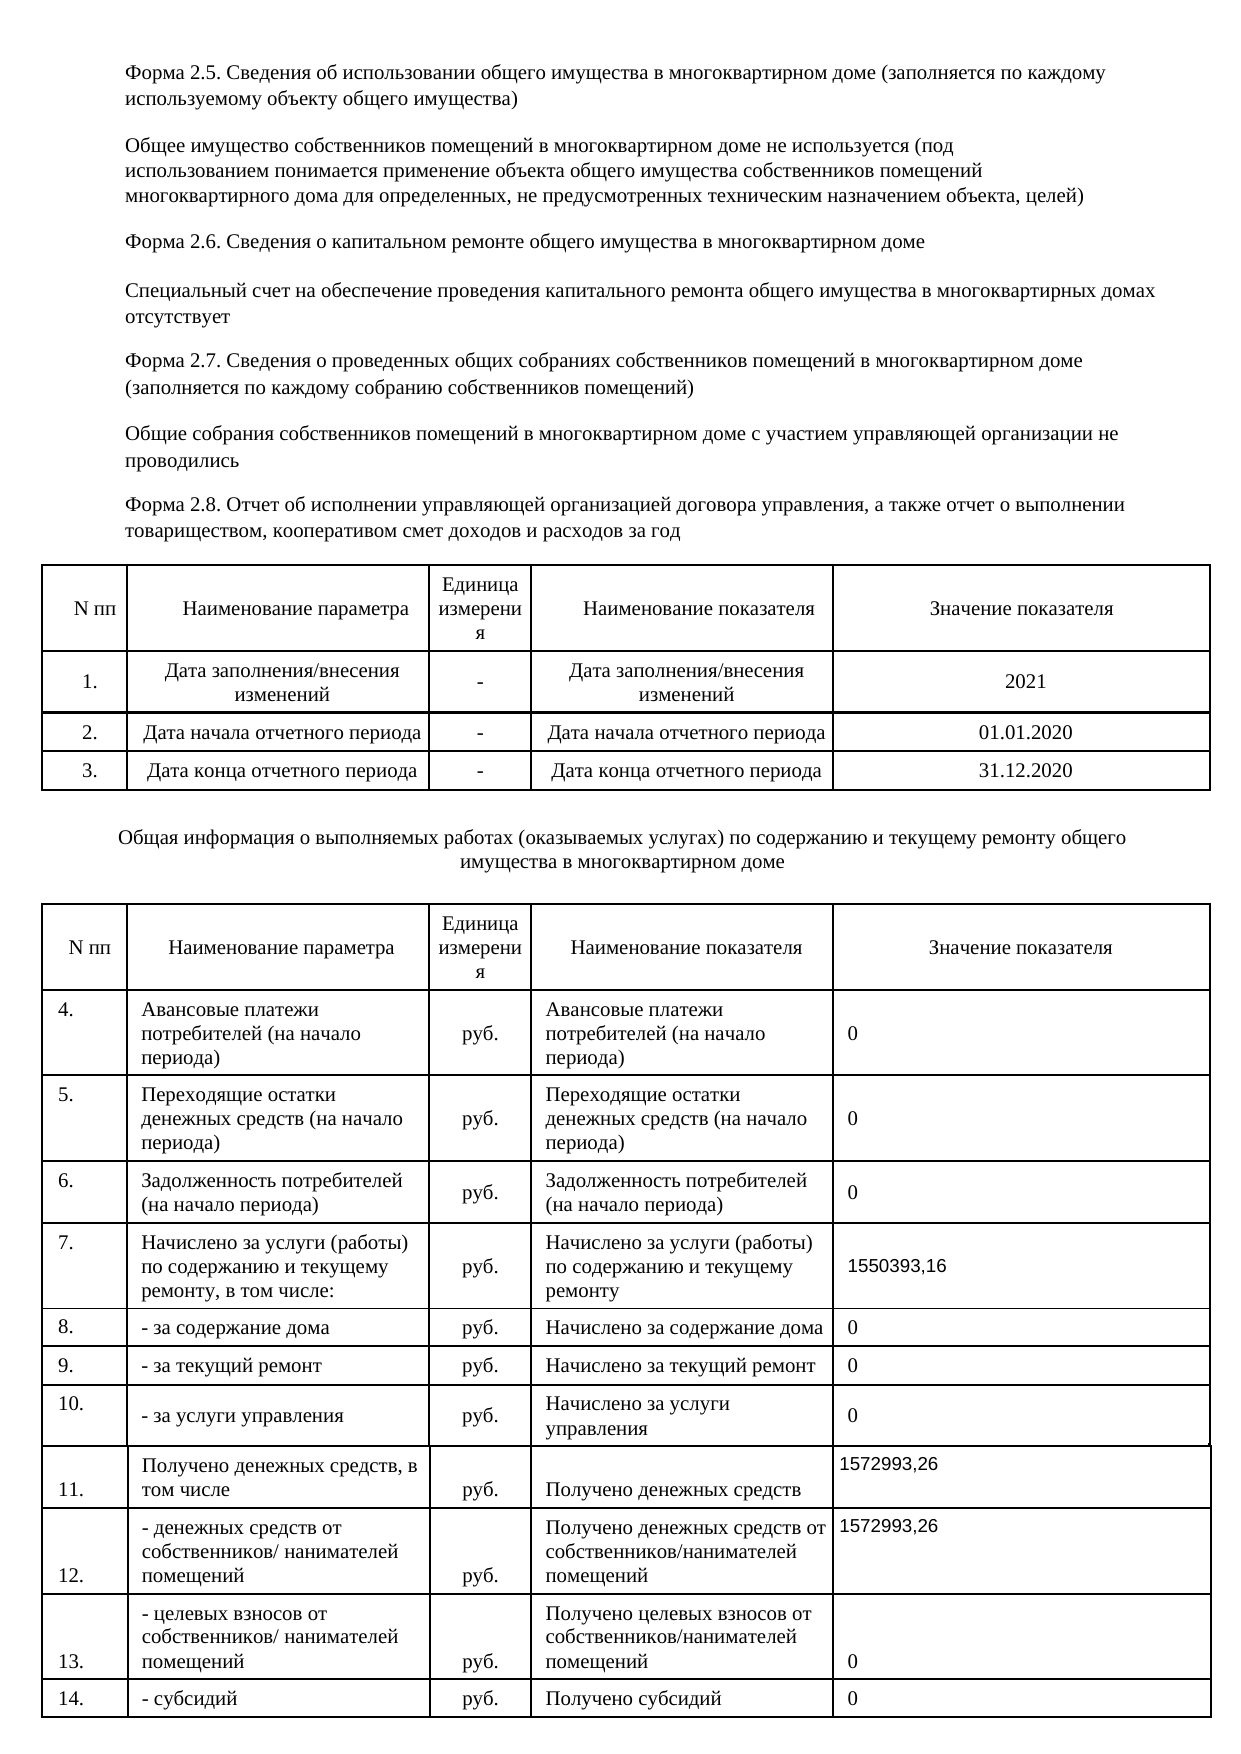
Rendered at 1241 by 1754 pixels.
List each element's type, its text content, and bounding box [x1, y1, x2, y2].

table_header Единица измерения [430, 566, 530, 650]
table_cell Начислено за текущий ремонт [532, 1347, 832, 1383]
table_cell Значение показателя [834, 905, 1209, 989]
text Форма 2.7. Сведения о проведенных общих собраниях собственников помещений в многоквартирном доме (заполняется по каждому собранию собственников помещений) [125, 348, 1203, 399]
table_cell 14. [43, 1680, 127, 1716]
text Специальный счет на обеспечение проведения капитального ремонта общего имущества в многоквартирных домах отсутствует [125, 278, 1157, 328]
table_cell 1550393,16 [834, 1224, 1209, 1307]
table_cell Дата конца отчетного периода [128, 752, 428, 788]
table_cell Переходящие остатки денежных средств (на начало периода) [532, 1076, 832, 1160]
table_cell 31.12.2020 [834, 752, 1209, 788]
table_cell Дата заполнения/внесения изменений [128, 652, 428, 711]
table_header Наименование показателя [532, 566, 832, 650]
text Форма 2.8. Отчет об исполнении управляющей организацией договора управления, а также отчет о выполнении товариществом, кооперативом смет доходов и расходов за год [125, 492, 1205, 542]
table_cell руб. [431, 1509, 530, 1593]
table_cell руб. [430, 1162, 530, 1222]
table_cell Дата начала отчетного периода [128, 714, 428, 750]
table_cell - за услуги управления [128, 1386, 428, 1445]
text Общее имущество собственников помещений в многоквартирном доме не используется (под использованием понимается применение объекта общего имущества собственников помещений многоквартирного дома для определенных, не предусмотренных техническим назначением объекта, целей) [125, 133, 1103, 207]
text Общие собрания собственников помещений в многоквартирном доме с участием управляющей организации не проводились [125, 421, 1205, 472]
table_cell Получено денежных средств от собственников/нанимателей помещений [532, 1509, 832, 1593]
table_cell 10. [43, 1386, 126, 1445]
table_cell 6. [43, 1162, 126, 1222]
table_header Наименование параметра [128, 566, 428, 650]
table_cell руб. [431, 1595, 530, 1678]
table_cell - за текущий ремонт [128, 1347, 428, 1383]
table_cell Дата начала отчетного периода [532, 714, 832, 750]
table_cell 0 [834, 1595, 1210, 1678]
table_cell Задолженность потребителей (на начало периода) [128, 1162, 428, 1222]
table_cell - [430, 752, 530, 788]
table_cell 5. [43, 1076, 126, 1160]
table_cell 01.01.2020 [834, 714, 1209, 750]
table_cell Начислено за услуги управления [532, 1386, 832, 1445]
table_header Значение показателя [834, 566, 1209, 650]
table_cell Начислено за содержание дома [532, 1309, 832, 1345]
table_cell Получено денежных средств [532, 1447, 832, 1507]
table_cell Единица измерения [430, 905, 530, 989]
table_cell Общая информация о выполняемых работах (оказываемых услугах) по содержанию и текущему ремонту общего имущества в многоквартирном доме [42, 791, 1203, 903]
table_cell - целевых взносов от собственников/ нанимателей помещений [129, 1595, 429, 1678]
table_cell Задолженность потребителей (на начало периода) [532, 1162, 832, 1222]
table_cell 1572993,26 [834, 1509, 1210, 1593]
table_cell руб. [430, 1347, 530, 1383]
text Форма 2.6. Сведения о капитальном ремонте общего имущества в многоквартирном доме [125, 228, 1205, 253]
table_cell Получено целевых взносов от собственников/нанимателей помещений [532, 1595, 832, 1678]
table_cell 13. [43, 1595, 127, 1678]
table_cell Наименование параметра [128, 905, 428, 989]
table_cell руб. [430, 1386, 530, 1445]
table_cell N пп [43, 905, 126, 989]
table_cell 9. [43, 1347, 126, 1383]
table_cell 1. [43, 652, 126, 711]
table_cell 3. [43, 752, 126, 788]
table_cell [1203, 791, 1209, 903]
table_cell руб. [430, 991, 530, 1074]
table_cell 0 [834, 1309, 1209, 1345]
table_cell Наименование показателя [532, 905, 832, 989]
table_cell 0 [834, 991, 1209, 1074]
table_cell 2. [43, 714, 126, 750]
table_cell 1572993,26 [834, 1447, 1210, 1507]
table_cell Авансовые платежи потребителей (на начало периода) [532, 991, 832, 1074]
table_cell 0 [834, 1347, 1209, 1383]
table_cell - за содержание дома [128, 1309, 428, 1345]
table_cell 8. [43, 1309, 126, 1345]
table_cell Начислено за услуги (работы) по содержанию и текущему ремонту [532, 1224, 832, 1307]
table_cell 12. [43, 1509, 127, 1593]
table_cell - субсидий [129, 1680, 429, 1716]
table_cell Авансовые платежи потребителей (на начало периода) [128, 991, 428, 1074]
table_cell 11. [43, 1447, 127, 1507]
table_header N пп [43, 566, 126, 650]
table_cell - денежных средств от собственников/ нанимателей помещений [129, 1509, 429, 1593]
table_cell руб. [431, 1447, 530, 1507]
table_cell Начислено за услуги (работы) по содержанию и текущему ремонту, в том числе: [128, 1224, 428, 1307]
table_cell Получено субсидий [532, 1680, 832, 1716]
text Форма 2.5. Сведения об использовании общего имущества в многоквартирном доме (заполняется по каждому используемому объекту общего имущества) [125, 59, 1107, 110]
table_cell - [430, 714, 530, 750]
table_cell - [430, 652, 530, 711]
table_cell 2021 [834, 652, 1209, 711]
table_cell 0 [834, 1680, 1210, 1716]
table_cell 0 [834, 1386, 1209, 1445]
table_cell 4. [43, 991, 126, 1074]
table_cell 0 [834, 1162, 1209, 1222]
table_cell руб. [430, 1224, 530, 1307]
table_cell Дата заполнения/внесения изменений [532, 652, 832, 711]
table_cell руб. [431, 1680, 530, 1716]
table_cell Переходящие остатки денежных средств (на начало периода) [128, 1076, 428, 1160]
table_cell 0 [834, 1076, 1209, 1160]
table_cell Дата конца отчетного периода [532, 752, 832, 788]
table_cell руб. [430, 1076, 530, 1160]
table_cell руб. [430, 1309, 530, 1345]
table_cell Получено денежных средств, в том числе [129, 1447, 429, 1507]
table_cell 7. [43, 1224, 126, 1307]
